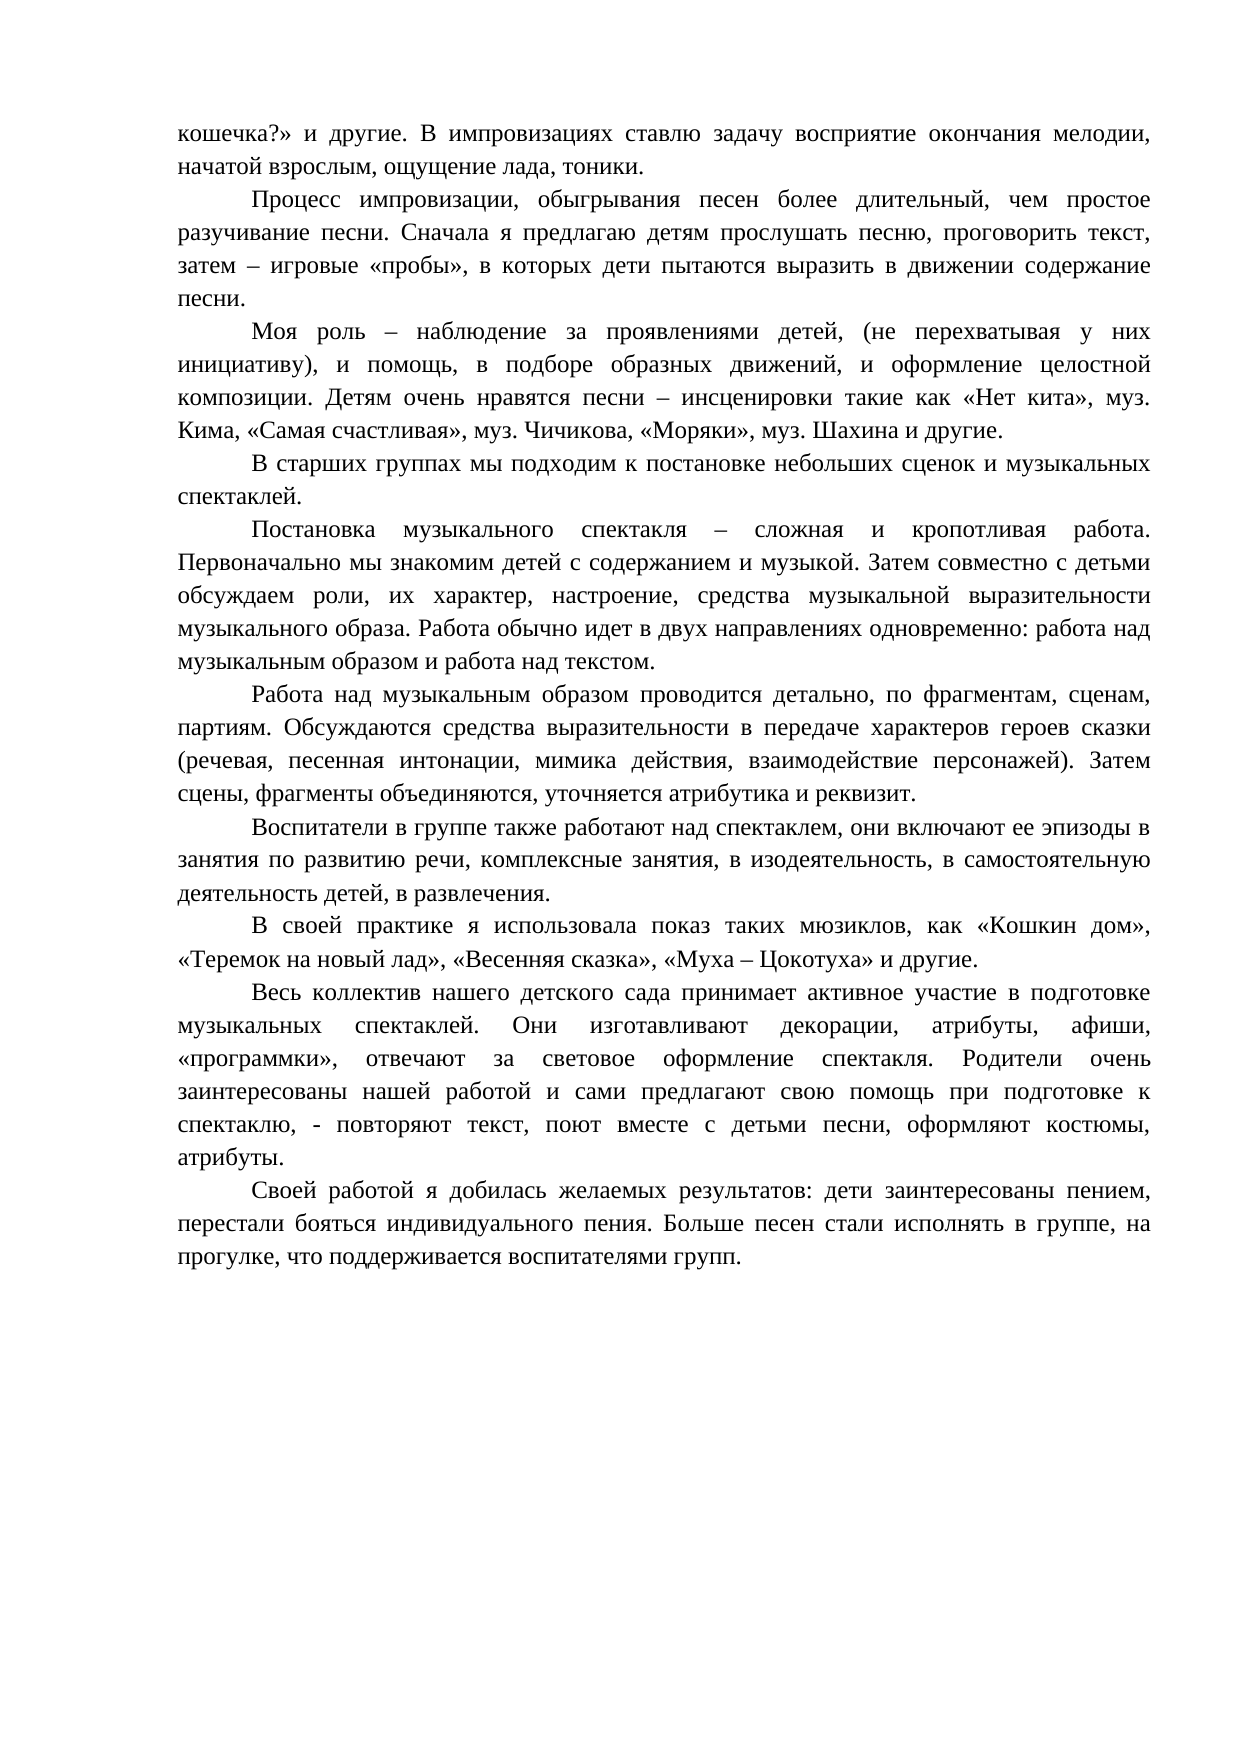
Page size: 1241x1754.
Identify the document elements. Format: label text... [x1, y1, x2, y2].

text Моя роль – наблюдение за проявлениями детей, (не перехватывая у них инициативу), и помощь, в подборе образных движений, и оформление целостной композиции. Детям очень нравятся песни – инсценировки такие как «Нет кита», муз. Кима, «Самая счастливая», муз. Чичикова, «Моряки», муз. Шахина и другие. [177, 316, 1152, 444]
text Постановка музыкального спектакля – сложная и кропотливая работа. Первоначально мы знакомим детей с содержанием и музыкой. Затем совместно с детьми обсуждаем роли, их характер, настроение, средства музыкальной выразительности музыкального образа. Работа обычно идет в двух направлениях одновременно: работа над музыкальным образом и работа над текстом. [177, 514, 1152, 675]
text Работа над музыкальным образом проводится детально, по фрагментам, сценам, партиям. Обсуждаются средства выразительности в передаче характеров героев сказки (речевая, песенная интонации, мимика действия, взаимодействие персонажей). Затем сцены, фрагменты объединяются, уточняется атрибутика и реквизит. [177, 679, 1152, 807]
text Своей работой я добилась желаемых результатов: дети заинтересованы пением, перестали бояться индивидуального пения. Больше песен стали исполнять в группе, на прогулке, что поддерживается воспитателями групп. [177, 1175, 1152, 1269]
text Весь коллектив нашего детского сада принимает активное участие в подготовке музыкальных спектаклей. Они изготавливают декорации, атрибуты, афиши, «программки», отвечают за световое оформление спектакля. Родители очень заинтересованы нашей работой и сами предлагают свою помощь при подготовке к спектаклю, - повторяют текст, поют вместе с детьми песни, оформляют костюмы, атрибуты. [177, 977, 1152, 1171]
text Процесс импровизации, обыгрывания песен более длительный, чем простое разучивание песни. Сначала я предлагаю детям прослушать песню, проговорить текст, затем – игровые «пробы», в которых дети пытаются выразить в движении содержание песни. [177, 184, 1152, 312]
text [177, 118, 1152, 180]
text В своей практике я использовала показ таких мюзиклов, как «Кошкин дом», «Теремок на новый лад», «Весенняя сказка», «Муха – Цокотуха» и другие. [177, 911, 1152, 972]
text В старших группах мы подходим к постановке небольших сценок и музыкальных спектаклей. [177, 448, 1152, 510]
text Воспитатели в группе также работают над спектаклем, они включают ее эпизоды в занятия по развитию речи, комплексные занятия, в изодеятельность, в самостоятельную деятельность детей, в развлечения. [177, 812, 1152, 906]
